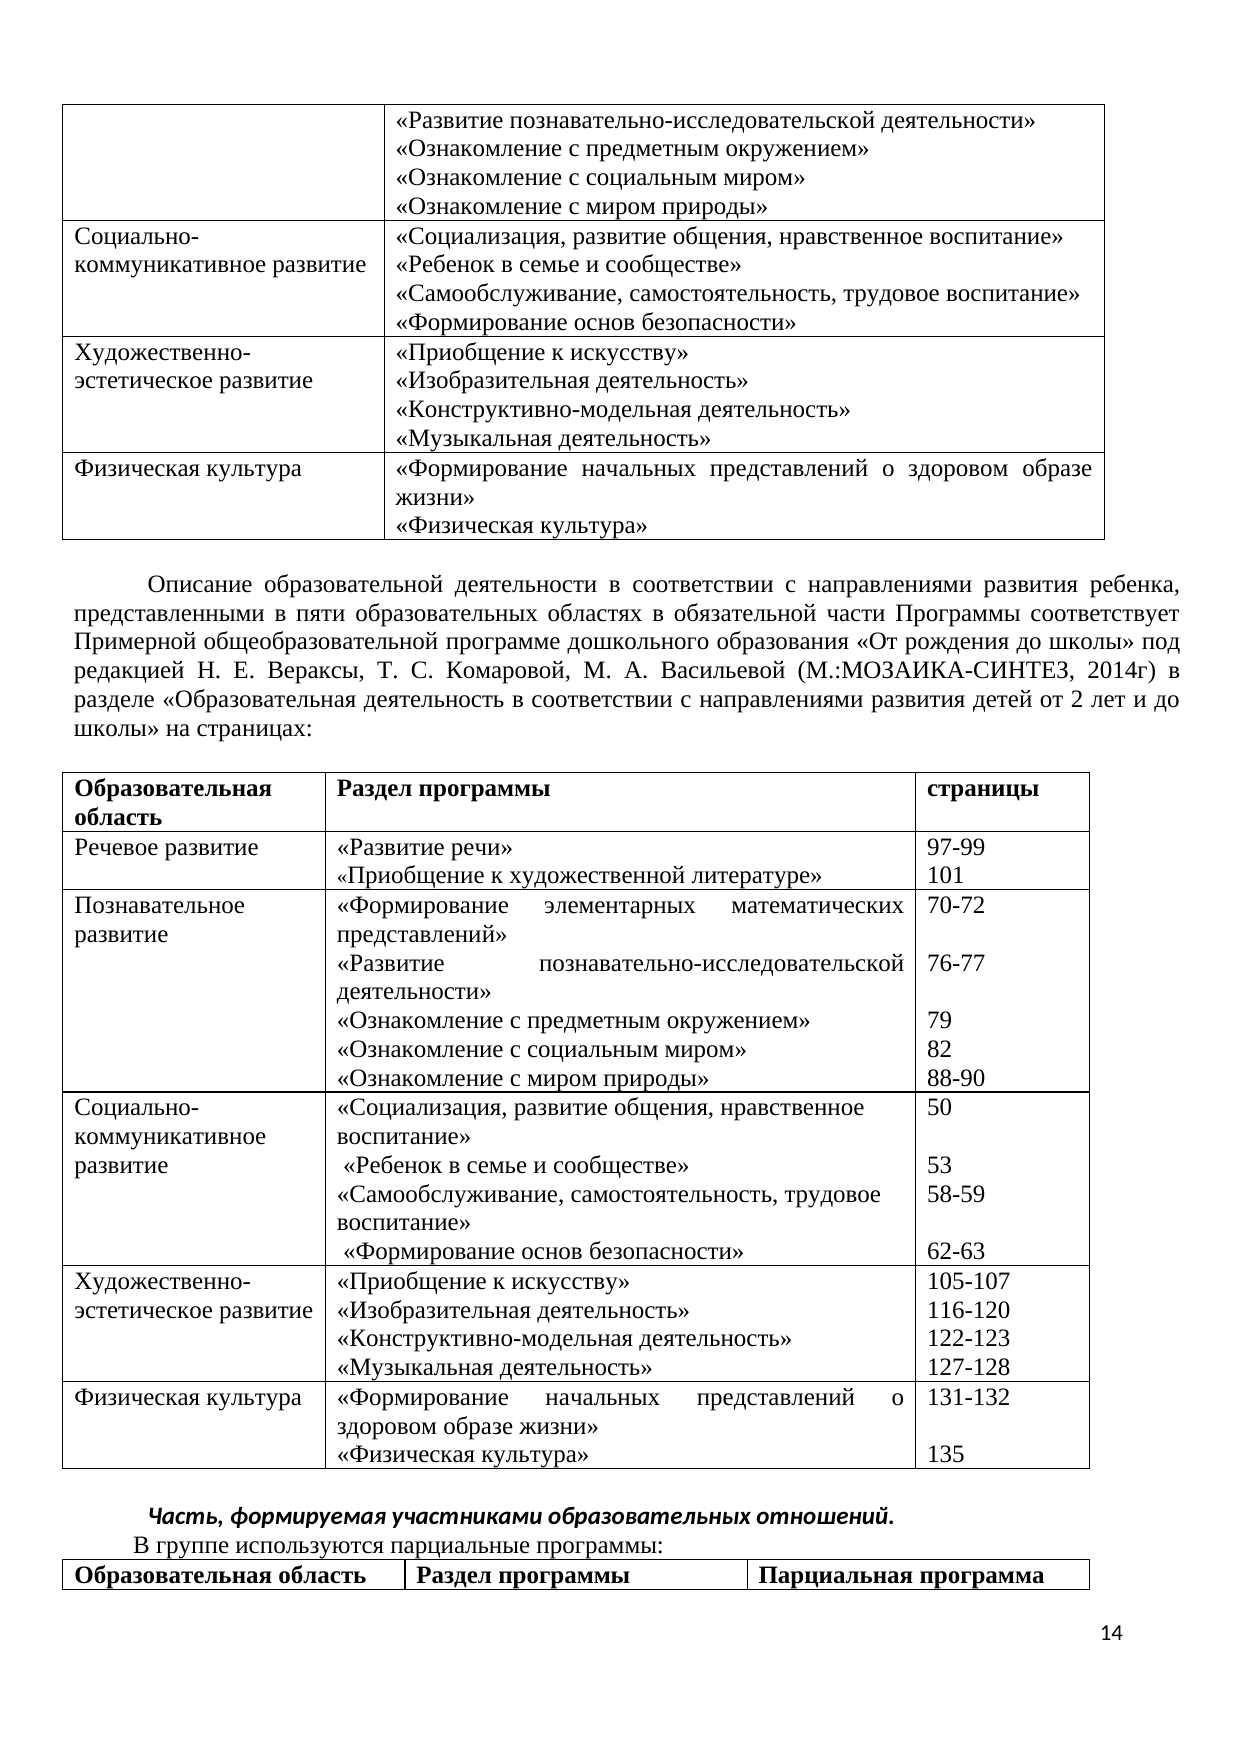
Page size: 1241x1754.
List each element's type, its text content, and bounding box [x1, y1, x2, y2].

table_cell «Приобщение к искусству» «Изобразительная деятельность» «Конструктивно-модельная деятельность» «Музыкальная деятельность» [385, 337, 1104, 452]
table_cell 97-99 101 [916, 832, 1089, 889]
table_cell «Социализация, развитие общения, нравственное воспитание» «Ребенок в семье и сообществе» «Самообслуживание, самостоятельность, трудовое воспитание» «Формирование основ безопасности» [326, 1093, 915, 1265]
text Описание образовательной деятельности в соответствии с направлениями развития ребенка, представленными в пяти образовательных областях в обязательной части Программы соответствует Примерной общеобразовательной программе дошкольного образования «От рождения до школы» под редакцией Н. Е. Вераксы, Т. С. Комаровой, М. А. Васильевой (М.:МОЗАИКА-СИНТЕЗ, 2014г) в разделе «Образовательная деятельность в соответствии с направлениями развития детей от 2 лет и до школы» на страницах: [74, 569, 1181, 741]
table_cell Физическая культура [63, 453, 384, 539]
table_cell Социально-коммуникативное развитие [63, 221, 384, 336]
table_cell Речевое развитие [63, 832, 325, 889]
table_cell Социально-коммуникативное развитие [63, 1093, 325, 1265]
text Часть, формируемая участниками образовательных отношений. [74, 1500, 1181, 1530]
table_cell 131-132 135 [916, 1382, 1089, 1468]
table_cell Художественно-эстетическое развитие [63, 1266, 325, 1381]
table_cell 50 53 58-59 62-63 [916, 1093, 1089, 1265]
table_cell Познавательное развитие [63, 890, 325, 1091]
text В группе используются парциальные программы: [74, 1530, 1181, 1559]
table_cell Художественно-эстетическое развитие [63, 337, 384, 452]
table_header Парциальная программа [748, 1560, 1089, 1589]
table_header Раздел программы [406, 1560, 747, 1589]
table_cell Физическая культура [63, 1382, 325, 1468]
table_cell «Приобщение к искусству» «Изобразительная деятельность» «Конструктивно-модельная деятельность» «Музыкальная деятельность» [326, 1266, 915, 1381]
table_header Образовательная область [63, 1560, 404, 1589]
table_header Образовательная область [63, 773, 325, 831]
table_cell 70-72 76-77 79 82 88-90 [916, 890, 1089, 1091]
table_cell «Формирование начальных представлений о здоровом образе жизни» «Физическая культура» [385, 453, 1104, 539]
table_cell «Социализация, развитие общения, нравственное воспитание» «Ребенок в семье и сообществе» «Самообслуживание, самостоятельность, трудовое воспитание» «Формирование основ безопасности» [385, 221, 1104, 336]
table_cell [63, 105, 384, 220]
table_cell 105-107 116-120 122-123 127-128 [916, 1266, 1089, 1381]
table_cell «Развитие речи» «Приобщение к художественной литературе» [326, 832, 915, 889]
table_header страницы [916, 773, 1089, 831]
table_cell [385, 105, 1104, 220]
table_cell «Формирование начальных представлений о здоровом образе жизни» «Физическая культура» [326, 1382, 915, 1468]
table_header Раздел программы [326, 773, 915, 831]
